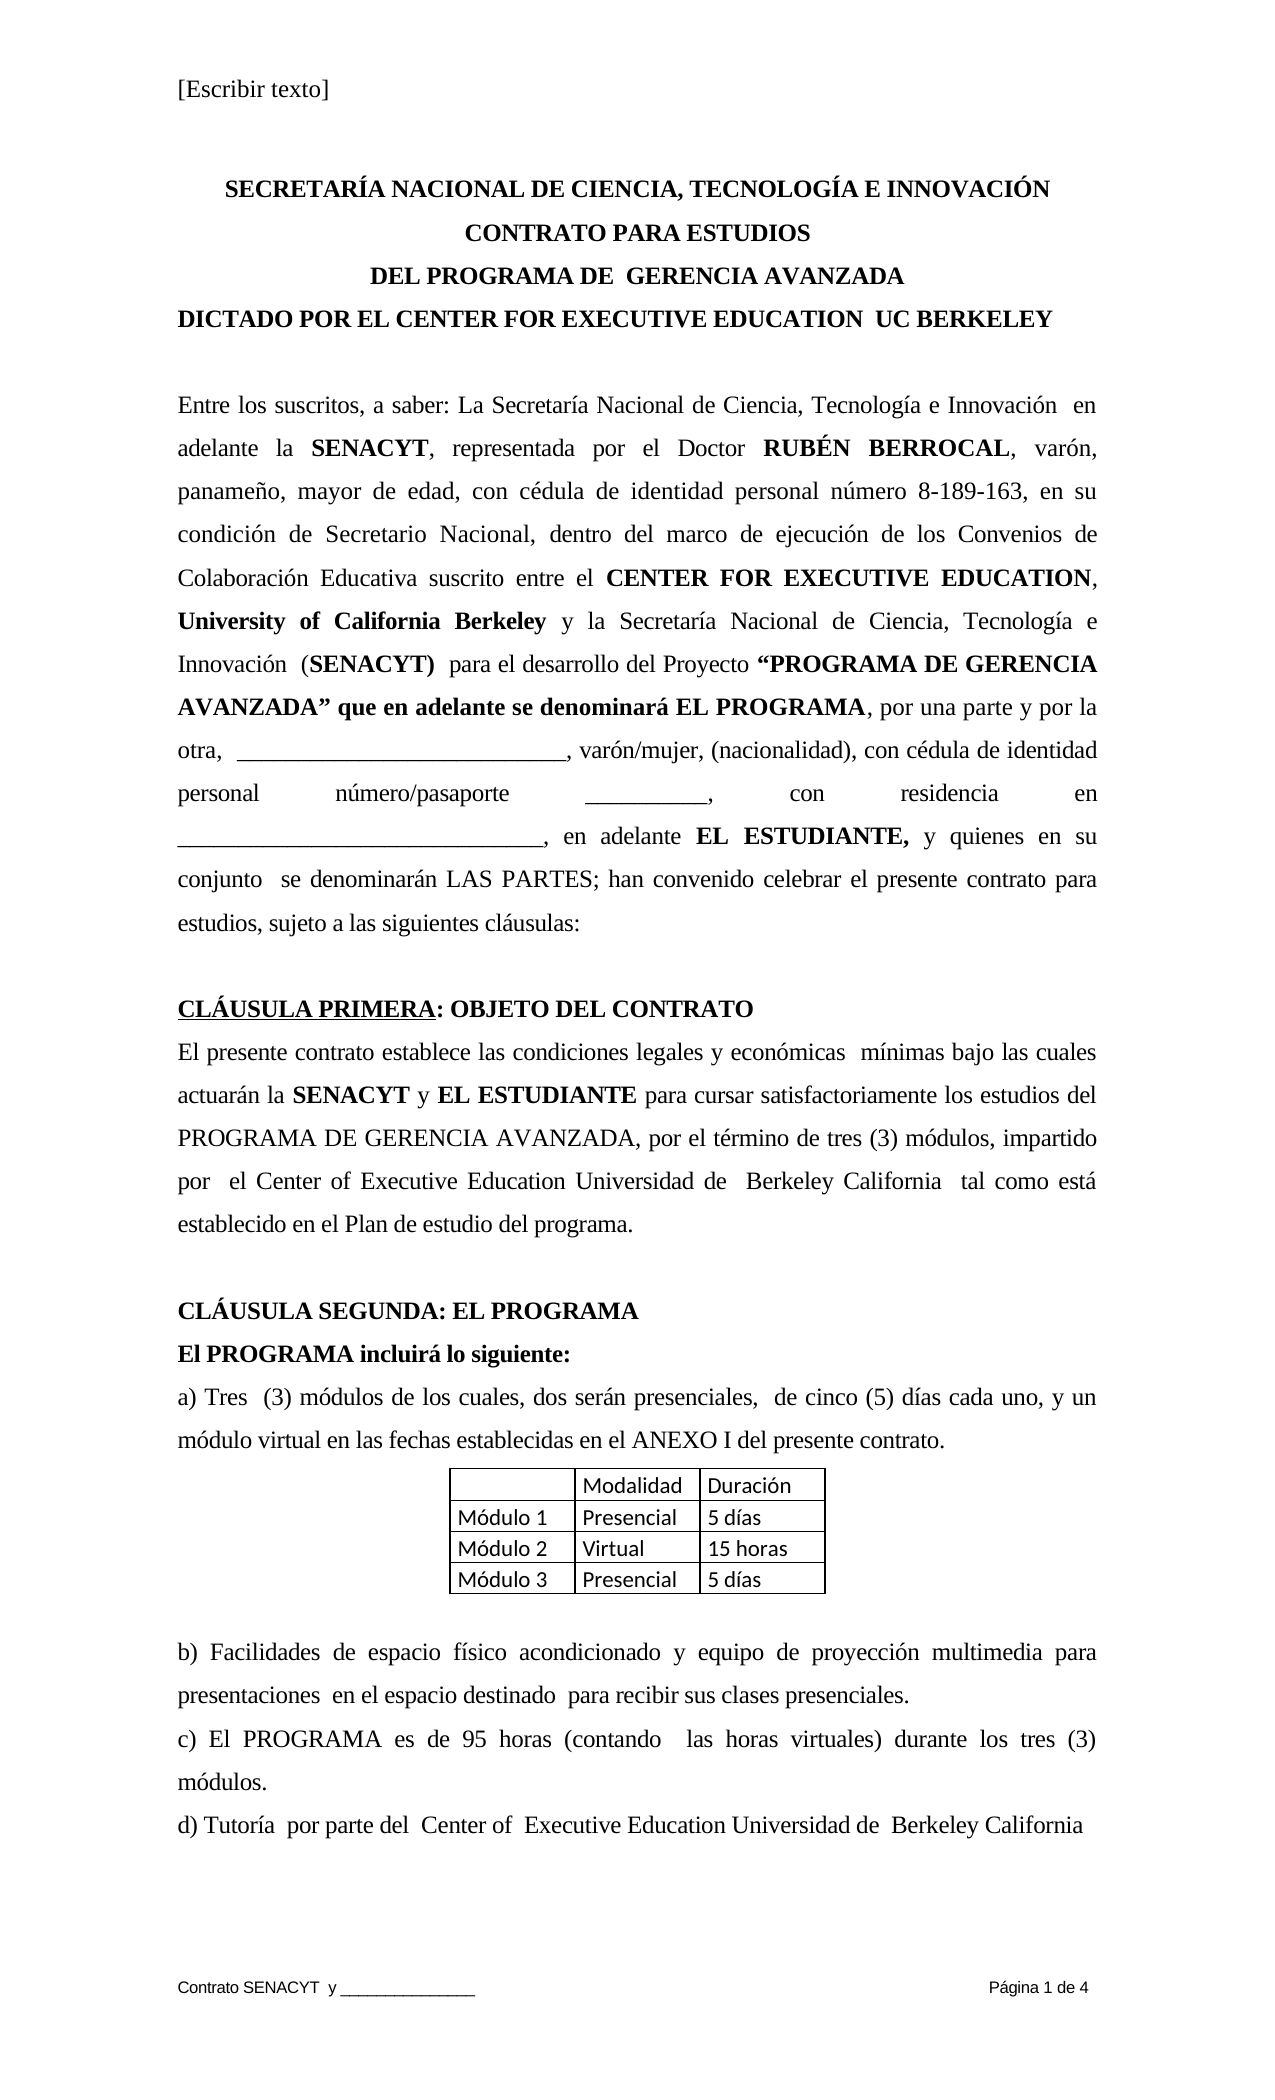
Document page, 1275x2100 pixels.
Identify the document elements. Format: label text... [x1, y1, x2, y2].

table_header Duración [701, 1469, 824, 1499]
text CONTRATO PARA ESTUDIOS [177, 218, 1098, 246]
text CLÁUSULA SEGUNDA: EL PROGRAMA [177, 1296, 1098, 1324]
text Entre los suscritos, a saber: La Secretaría Nacional de Ciencia, Tecnología e Innovación en adelante la SENACYT, representada por el Doctor RUBÉN BERROCAL, varón, panameño, mayor de edad, con cédula de identidad personal número 8-189-163, en su condición de Secretario Nacional, dentro del marco de ejecución de los Convenios de Colaboración Educativa suscrito entre el CENTER FOR EXECUTIVE EDUCATION, University of California Berkeley y la Secretaría Nacional de Ciencia, Tecnología e Innovación (SENACYT) para el desarrollo del Proyecto “PROGRAMA DE GERENCIA AVANZADA” que en adelante se denominará EL PROGRAMA, por una parte y por la otra, ___________________________, varón/mujer, (nacionalidad), con cédula de identidad personal número/pasaporte __________, con residencia en ______________________________, en adelante EL ESTUDIANTE, y quienes en su conjunto se denominarán LAS PARTES; han convenido celebrar el presente contrato para estudios, sujeto a las siguientes cláusulas: [177, 390, 1098, 936]
table_cell Virtual [576, 1532, 699, 1562]
text b) Facilidades de espacio físico acondicionado y equipo de proyección multimedia para presentaciones en el espacio destinado para recibir sus clases presenciales. [177, 1637, 1098, 1709]
text CLÁUSULA PRIMERA: OBJETO DEL CONTRATO [177, 994, 1098, 1023]
table_header [451, 1469, 574, 1499]
text DEL PROGRAMA DE GERENCIA AVANZADA [177, 261, 1098, 289]
table_cell Presencial [576, 1563, 699, 1593]
table_cell Módulo 2 [451, 1532, 574, 1562]
table_cell 5 días [701, 1563, 824, 1593]
table_cell Módulo 3 [451, 1563, 574, 1593]
text DICTADO POR EL CENTER FOR EXECUTIVE EDUCATION UC BERKELEY [177, 304, 1098, 333]
text El presente contrato establece las condiciones legales y económicas mínimas bajo las cuales actuarán la SENACYT y EL ESTUDIANTE para cursar satisfactoriamente los estudios del PROGRAMA DE GERENCIA AVANZADA, por el término de tres (3) módulos, impartido por el Center of Executive Education Universidad de Berkeley California tal como está establecido en el Plan de estudio del programa. [177, 1037, 1098, 1238]
table_cell 15 horas [701, 1532, 824, 1562]
table_header Modalidad [576, 1469, 699, 1499]
table_cell Módulo 1 [451, 1501, 574, 1531]
text d) Tutoría por parte del Center of Executive Education Universidad de Berkeley California [177, 1810, 1098, 1839]
text El PROGRAMA incluirá lo siguiente: [177, 1339, 1098, 1368]
table_cell Presencial [576, 1501, 699, 1531]
table_cell 5 días [701, 1501, 824, 1531]
text c) El PROGRAMA es de 95 horas (contando las horas virtuales) durante los tres (3) módulos. [177, 1724, 1098, 1796]
text SECRETARÍA NACIONAL DE CIENCIA, TECNOLOGÍA E INNOVACIÓN [177, 174, 1098, 203]
text a) Tres (3) módulos de los cuales, dos serán presenciales, de cinco (5) días cada uno, y un módulo virtual en las fechas establecidas en el ANEXO I del presente contrato. [177, 1382, 1098, 1454]
